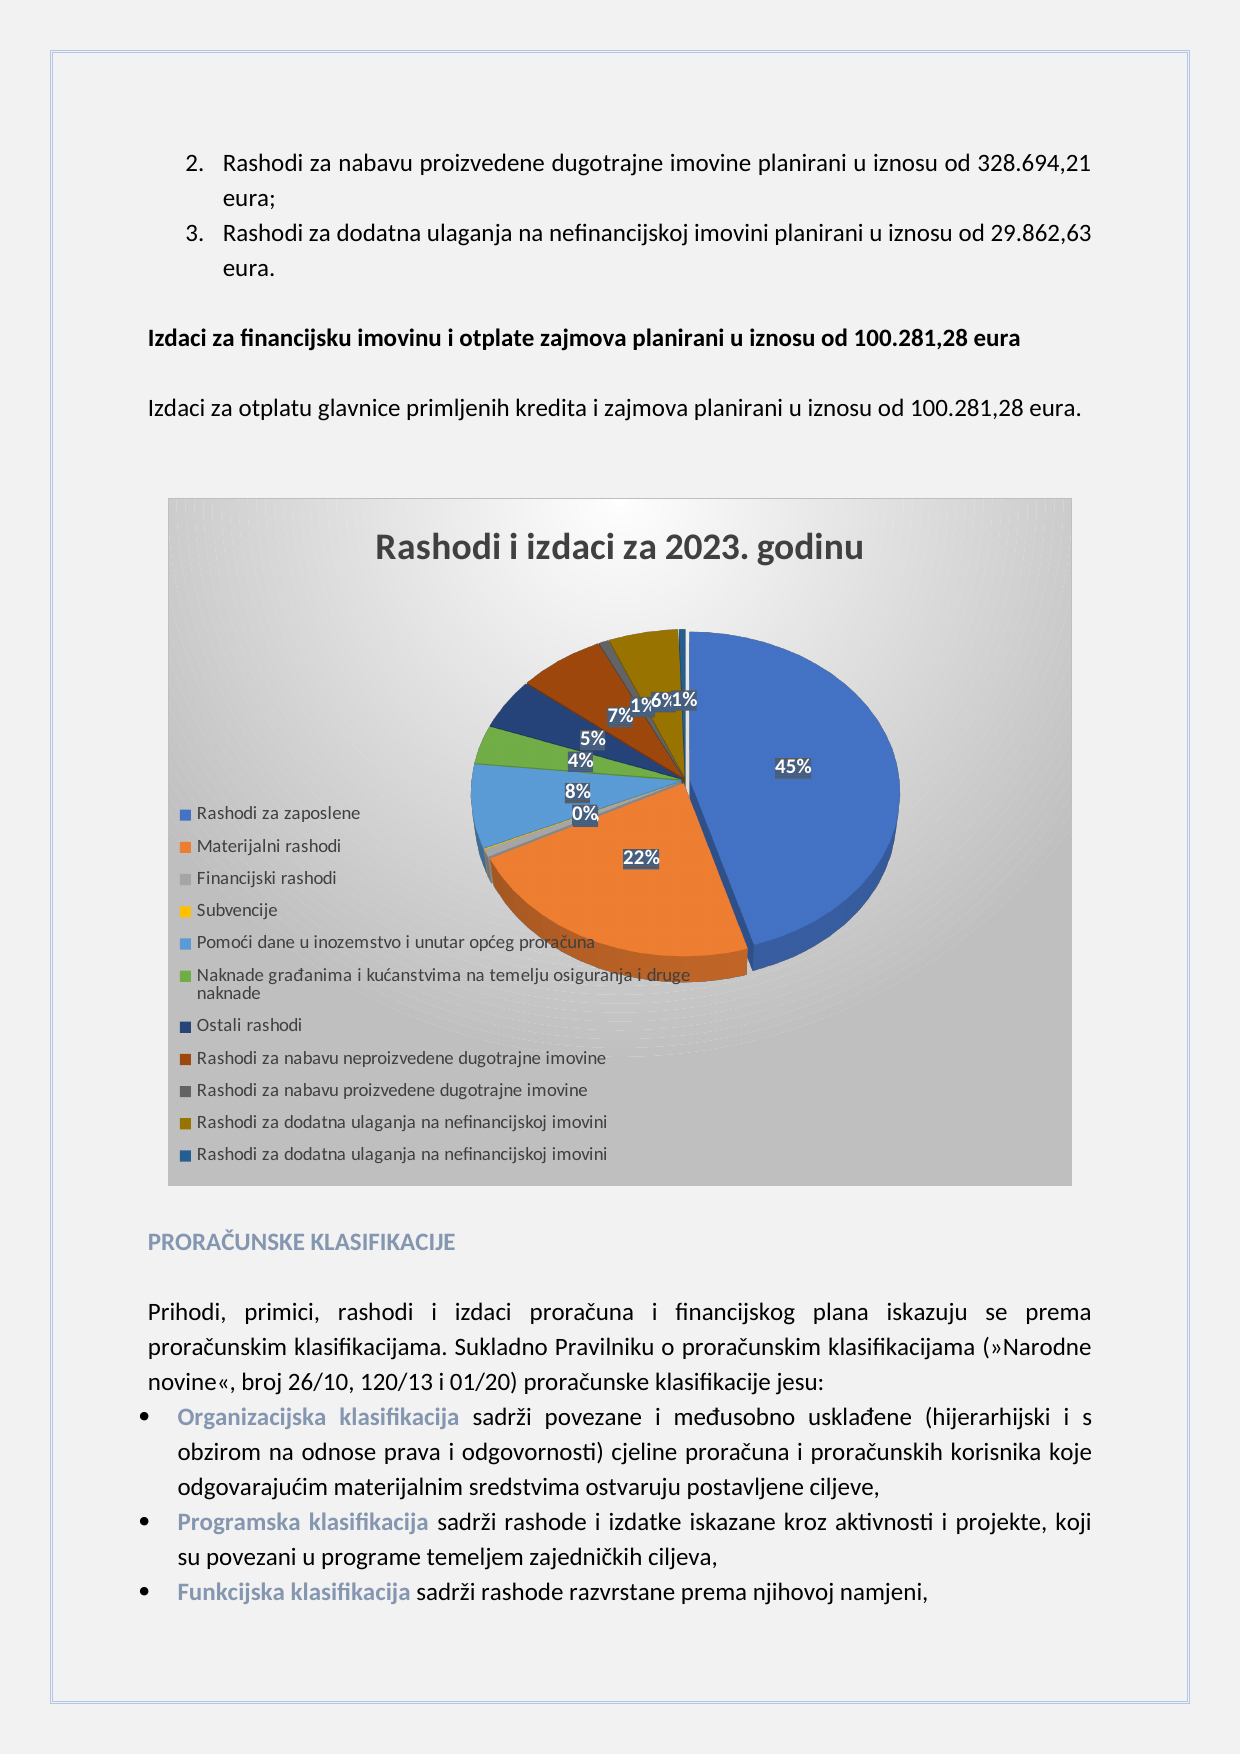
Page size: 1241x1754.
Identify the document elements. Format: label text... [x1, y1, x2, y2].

list Rashodi za dodatna ulaganja na nefinancijskoj imovini planirani u iznosu od 29.862,63 eura. [185, 218, 1093, 283]
list Programska klasifikacija sadrži rashode i izdatke iskazane kroz aktivnosti i projekte, koji su povezani u programe temeljem zajedničkih ciljeva, [140, 1506, 1093, 1571]
text PRORAČUNSKE KLASIFIKACIJE [148, 1226, 1093, 1256]
text Izdaci za otplatu glavnice primljenih kredita i zajmova planirani u iznosu od 100.281,28 eura. [148, 393, 1093, 423]
text Prihodi, primici, rashodi i izdaci proračuna i financijskog plana iskazuju se prema proračunskim klasifikacijama. Sukladno Pravilniku o proračunskim klasifikacijama (»Narodne novine«, broj 26/10, 120/13 i 01/20) proračunske klasifikacije jesu: [148, 1296, 1093, 1396]
list Organizacijska klasifikacija sadrži povezane i međusobno usklađene (hijerarhijski i s obzirom na odnose prava i odgovornosti) cjeline proračuna i proračunskih korisnika koje odgovarajućim materijalnim sredstvima ostvaruju postavljene ciljeve, [140, 1401, 1093, 1501]
text Izdaci za financijsku imovinu i otplate zajmova planirani u iznosu od 100.281,28 eura [148, 323, 1093, 353]
list Rashodi za nabavu proizvedene dugotrajne imovine planirani u iznosu od 328.694,21 eura; [185, 148, 1093, 213]
list Funkcijska klasifikacija sadrži rashode razvrstane prema njihovoj namjeni, [140, 1576, 1093, 1606]
